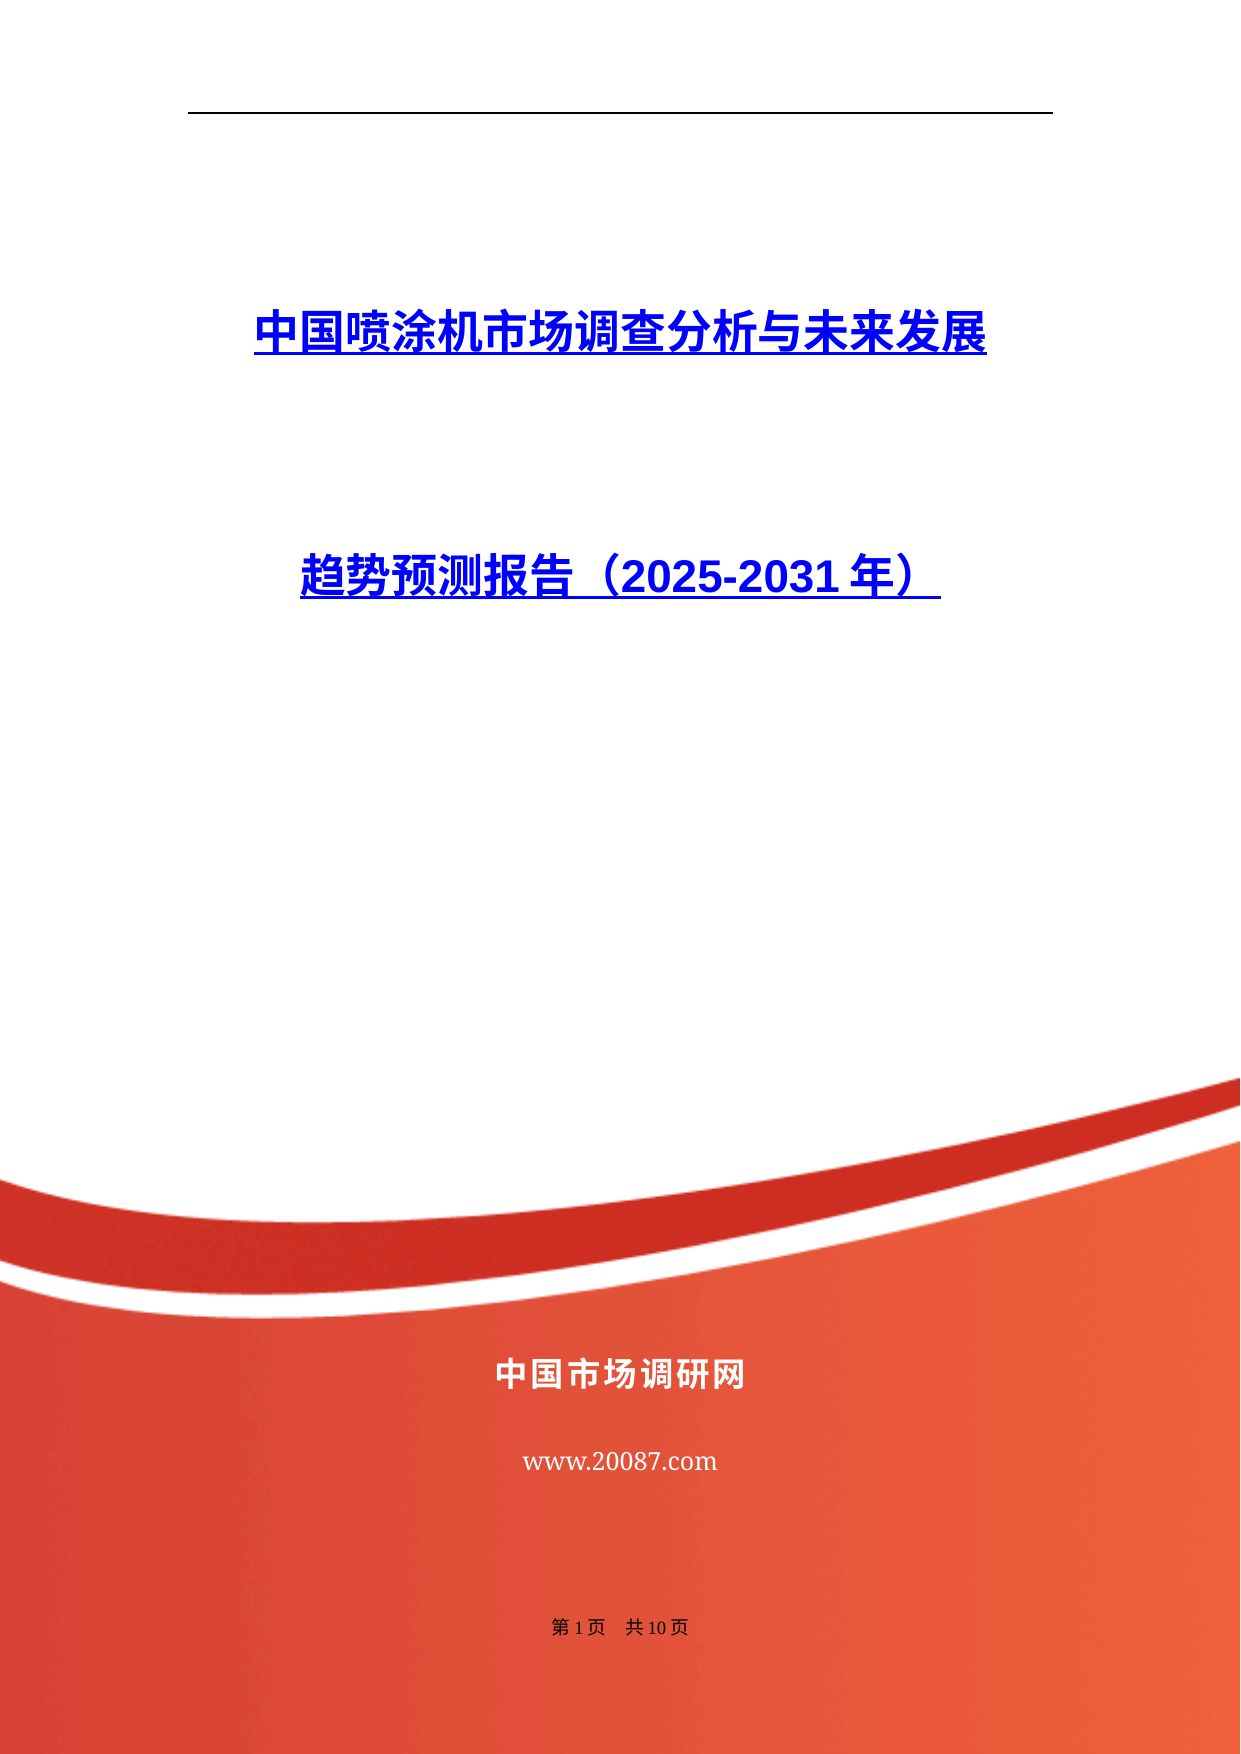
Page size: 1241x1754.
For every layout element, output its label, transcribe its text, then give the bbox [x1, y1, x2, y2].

table_header 中国喷涂机市场调查分析与未来发展趋势预测报告（2025-2031年） [188, 207, 1053, 773]
text www.20087.com [187, 1428, 1053, 1493]
picture [0, 1006, 1241, 1754]
subtitle 中国市场调研网 [187, 1339, 1053, 1404]
